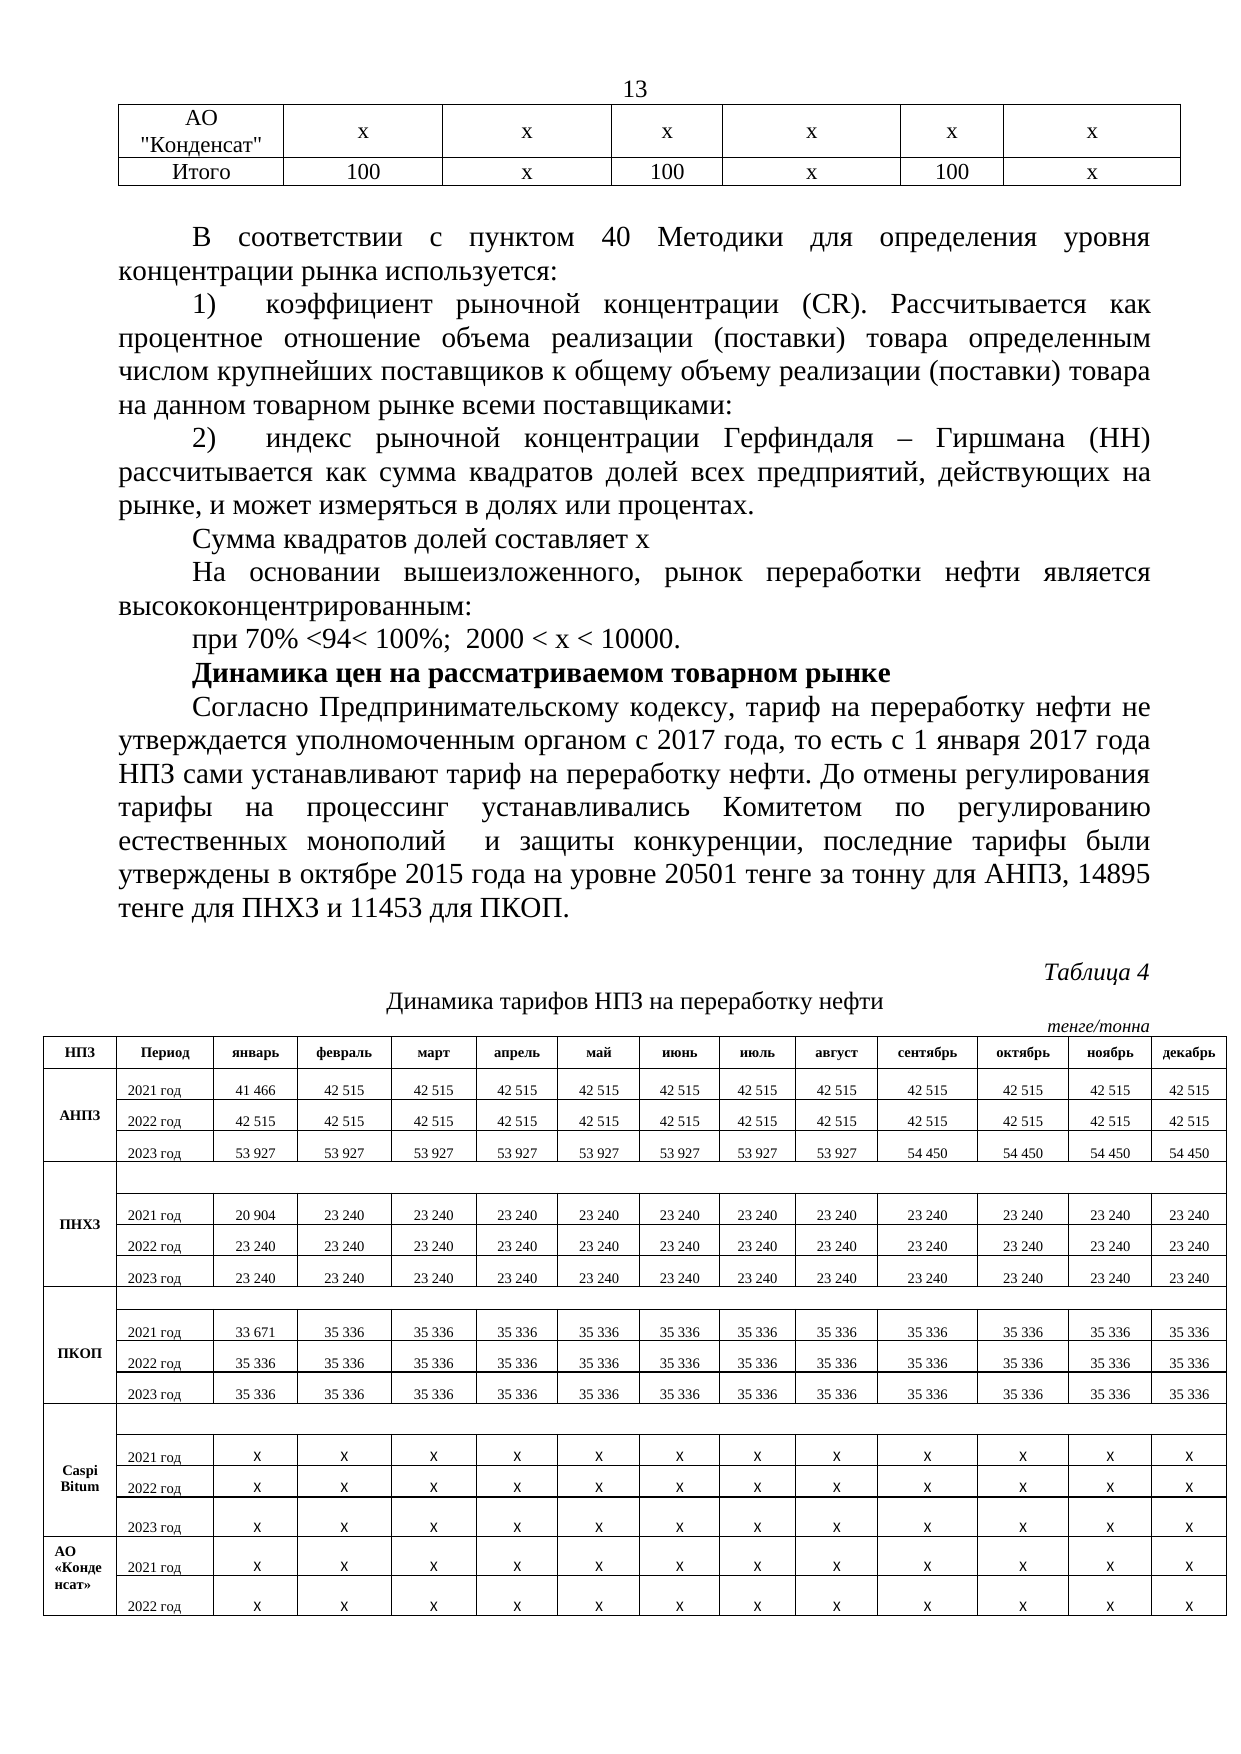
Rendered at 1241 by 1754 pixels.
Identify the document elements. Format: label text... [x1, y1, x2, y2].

table_cell 42 515 [214, 1100, 297, 1130]
table_cell Х [558, 1498, 639, 1536]
table_cell 42 515 [720, 1100, 795, 1130]
table_cell 35 336 [640, 1310, 719, 1340]
table_cell 20 904 [214, 1194, 297, 1224]
table_cell 42 515 [1069, 1069, 1151, 1099]
table_cell 23 240 [796, 1225, 877, 1255]
table_cell 23 240 [1069, 1256, 1151, 1286]
table_cell 23 240 [1069, 1194, 1151, 1224]
table_cell 35 336 [1069, 1373, 1151, 1403]
table_cell Х [640, 1466, 719, 1496]
table_cell ПКОП [44, 1287, 116, 1403]
table_cell х [443, 105, 611, 157]
table_cell 23 240 [558, 1194, 639, 1224]
table_cell Х [796, 1576, 877, 1615]
table_cell 53 927 [214, 1131, 297, 1161]
table_cell Х [878, 1537, 977, 1575]
table_cell 100 [901, 158, 1003, 184]
table_cell 35 336 [477, 1341, 557, 1371]
table_cell 35 336 [558, 1373, 639, 1403]
table_cell Х [1069, 1576, 1151, 1615]
table_cell 23 240 [796, 1194, 877, 1224]
table_cell 42 515 [392, 1100, 476, 1130]
table_cell 35 336 [1069, 1341, 1151, 1371]
table_cell 54 450 [1152, 1131, 1226, 1161]
table_cell Х [477, 1576, 557, 1615]
table_cell Х [298, 1435, 391, 1465]
table_cell х [723, 105, 900, 157]
table_cell 23 240 [878, 1225, 977, 1255]
table_cell 23 240 [392, 1194, 476, 1224]
table_cell 42 515 [640, 1069, 719, 1099]
table_cell ПНХЗ [44, 1162, 116, 1286]
table_cell х [723, 158, 900, 184]
table_cell 53 927 [640, 1131, 719, 1161]
table_cell Х [1152, 1498, 1226, 1536]
table_cell 2022 год [117, 1225, 213, 1255]
table_cell Х [1069, 1498, 1151, 1536]
table_cell 54 450 [1069, 1131, 1151, 1161]
table_cell 35 336 [796, 1310, 877, 1340]
table_cell 42 515 [1152, 1069, 1226, 1099]
table_cell Х [720, 1537, 795, 1575]
table_cell Х [720, 1435, 795, 1465]
table_cell 35 336 [477, 1373, 557, 1403]
table_cell 23 240 [720, 1225, 795, 1255]
table_cell Х [720, 1466, 795, 1496]
table_cell Х [477, 1537, 557, 1575]
table_cell 53 927 [392, 1131, 476, 1161]
table_cell Х [978, 1576, 1068, 1615]
list индекс рыночной концентрации Герфиндаля – Гиршмана (НН) рассчитывается как сумма квадратов долей всех предприятий, действующих на рынке, и может измеряться в долях или процентах. [118, 420, 1152, 521]
table_header март [392, 1037, 476, 1067]
text при 70% <94< 100%; 2000 < х < 10000. [118, 622, 1152, 655]
table_cell 33 671 [214, 1310, 297, 1340]
table_cell 42 515 [1152, 1100, 1226, 1130]
table_cell Х [214, 1435, 297, 1465]
table_cell Х [477, 1435, 557, 1465]
table_header сентябрь [878, 1037, 977, 1067]
table_cell 42 515 [477, 1069, 557, 1099]
table_cell Х [1152, 1576, 1226, 1615]
table_cell Х [720, 1576, 795, 1615]
table_cell [117, 1287, 1226, 1309]
table_cell 35 336 [878, 1373, 977, 1403]
table_cell Х [392, 1498, 476, 1536]
table_cell 2022 год [117, 1466, 213, 1496]
table_cell 54 450 [878, 1131, 977, 1161]
table_cell 23 240 [640, 1225, 719, 1255]
table_cell [117, 1162, 1226, 1192]
table_cell 42 515 [796, 1069, 877, 1099]
table_cell 53 927 [477, 1131, 557, 1161]
table_cell 42 515 [298, 1100, 391, 1130]
table_cell Х [477, 1498, 557, 1536]
table_cell 42 515 [978, 1100, 1068, 1130]
table_cell 35 336 [878, 1310, 977, 1340]
table_header май [558, 1037, 639, 1067]
table_cell 2021 год [117, 1537, 213, 1575]
table_cell 23 240 [392, 1225, 476, 1255]
text Таблица 4 [118, 957, 1152, 986]
table_cell Х [796, 1498, 877, 1536]
table_cell 23 240 [1152, 1194, 1226, 1224]
table_cell Х [1069, 1537, 1151, 1575]
table_cell 35 336 [392, 1341, 476, 1371]
table_cell 2021 год [117, 1310, 213, 1340]
table_cell 23 240 [477, 1256, 557, 1286]
table_cell Х [640, 1498, 719, 1536]
text Согласно Предпринимательскому кодексу, тариф на переработку нефти не утверждается уполномоченным органом с 2017 года, то есть с 1 января 2017 года НПЗ сами устанавливают тариф на переработку нефти. До отмены регулирования тарифы на процессинг устанавливались Комитетом по регулированию естественных монополий и защиты конкуренции, последние тарифы были утверждены в октябре 2015 года на уровне 20501 тенге за тонну для АНПЗ, 14895 тенге для ПНХЗ и 11453 для ПКОП. [118, 689, 1152, 923]
table_cell 35 336 [796, 1341, 877, 1371]
table_cell 42 515 [796, 1100, 877, 1130]
table_cell Х [214, 1576, 297, 1615]
table_cell 35 336 [214, 1341, 297, 1371]
table_cell 23 240 [720, 1194, 795, 1224]
table_cell 35 336 [720, 1310, 795, 1340]
table_cell 53 927 [298, 1131, 391, 1161]
table_cell х [1004, 158, 1180, 184]
table_cell Х [1069, 1435, 1151, 1465]
table_cell 35 336 [298, 1373, 391, 1403]
table_cell 23 240 [720, 1256, 795, 1286]
table_cell Х [298, 1498, 391, 1536]
table_cell 35 336 [1069, 1310, 1151, 1340]
table_header январь [214, 1037, 297, 1067]
table_cell 53 927 [796, 1131, 877, 1161]
table_cell Х [1152, 1537, 1226, 1575]
table_header февраль [298, 1037, 391, 1067]
table_cell 35 336 [640, 1373, 719, 1403]
table_cell 23 240 [978, 1225, 1068, 1255]
table_header Период [117, 1037, 213, 1067]
table_header июнь [640, 1037, 719, 1067]
table_header ноябрь [1069, 1037, 1151, 1067]
table_cell 23 240 [298, 1225, 391, 1255]
table_cell 53 927 [558, 1131, 639, 1161]
text Сумма квадратов долей составляет х [118, 521, 1152, 554]
table_cell Х [878, 1435, 977, 1465]
table_cell х [1004, 105, 1180, 157]
text Динамика тарифов НПЗ на переработку нефти [118, 986, 1152, 1014]
text Динамика цен на рассматриваемом товарном рынке [118, 655, 1152, 689]
table_header октябрь [978, 1037, 1068, 1067]
table_cell Х [392, 1435, 476, 1465]
table_cell АНПЗ [44, 1069, 116, 1161]
table_cell 23 240 [298, 1256, 391, 1286]
table_cell 23 240 [1152, 1225, 1226, 1255]
table_cell 42 515 [878, 1100, 977, 1130]
table_cell 35 336 [1152, 1310, 1226, 1340]
table_cell 35 336 [978, 1373, 1068, 1403]
table_cell 35 336 [720, 1341, 795, 1371]
table_cell 2022 год [117, 1100, 213, 1130]
table_cell Х [640, 1537, 719, 1575]
table_cell 23 240 [1152, 1256, 1226, 1286]
table_cell Х [477, 1466, 557, 1496]
table_cell 35 336 [214, 1373, 297, 1403]
table_cell 42 515 [558, 1069, 639, 1099]
text В соответствии с пунктом 40 Методики для определения уровня концентрации рынка используется: [118, 219, 1152, 286]
table_cell Х [878, 1498, 977, 1536]
table_cell 35 336 [978, 1310, 1068, 1340]
table_cell Итого [119, 158, 283, 184]
table_cell Х [558, 1435, 639, 1465]
table_cell Х [298, 1576, 391, 1615]
table_cell Х [298, 1537, 391, 1575]
table_cell х [284, 105, 442, 157]
table_cell х [443, 158, 611, 184]
table_cell 23 240 [640, 1194, 719, 1224]
table_cell 42 515 [558, 1100, 639, 1130]
table_cell 23 240 [640, 1256, 719, 1286]
table_cell Х [640, 1576, 719, 1615]
table_cell 23 240 [1069, 1225, 1151, 1255]
table_cell 23 240 [878, 1256, 977, 1286]
table_cell Х [558, 1537, 639, 1575]
table_cell Х [796, 1435, 877, 1465]
table_cell Х [214, 1537, 297, 1575]
table_cell 42 515 [720, 1069, 795, 1099]
table_cell 2023 год [117, 1373, 213, 1403]
table_cell 23 240 [558, 1225, 639, 1255]
list коэффициент рыночной концентрации (CR). Рассчитывается как процентное отношение объема реализации (поставки) товара определенным числом крупнейших поставщиков к общему объему реализации (поставки) товара на данном товарном рынке всеми поставщиками: [118, 286, 1152, 420]
table_cell 35 336 [878, 1341, 977, 1371]
table_cell Х [978, 1435, 1068, 1465]
table_cell 35 336 [640, 1341, 719, 1371]
table_header июль [720, 1037, 795, 1067]
table_cell 35 336 [477, 1310, 557, 1340]
table_cell 35 336 [1152, 1373, 1226, 1403]
table_cell 42 515 [640, 1100, 719, 1130]
table_cell 35 336 [298, 1341, 391, 1371]
table_cell 42 515 [298, 1069, 391, 1099]
table_cell Х [392, 1537, 476, 1575]
table_cell 23 240 [214, 1225, 297, 1255]
table_cell [117, 1404, 1226, 1434]
table_cell 42 515 [392, 1069, 476, 1099]
table_cell Х [558, 1576, 639, 1615]
table_cell Х [878, 1466, 977, 1496]
table_cell 2021 год [117, 1069, 213, 1099]
table_cell х [901, 105, 1003, 157]
table_cell АО "Конденсат" [119, 105, 283, 157]
table_cell Сaspi Bitum [44, 1404, 116, 1536]
table_cell 35 336 [796, 1373, 877, 1403]
table_header декабрь [1152, 1037, 1226, 1067]
table_header НПЗ [44, 1037, 116, 1067]
table_cell 23 240 [978, 1256, 1068, 1286]
table_cell Х [1152, 1466, 1226, 1496]
table_cell 2021 год [117, 1435, 213, 1465]
table_cell 35 336 [558, 1341, 639, 1371]
table_header апрель [477, 1037, 557, 1067]
table_cell 41 466 [214, 1069, 297, 1099]
table_cell Х [796, 1537, 877, 1575]
table_cell Х [558, 1466, 639, 1496]
table_cell 23 240 [477, 1225, 557, 1255]
table_cell 42 515 [978, 1069, 1068, 1099]
table_cell 2023 год [117, 1256, 213, 1286]
table_cell Х [214, 1466, 297, 1496]
text На основании вышеизложенного, рынок переработки нефти является высококонцентрированным: [118, 554, 1152, 622]
table_cell 2023 год [117, 1131, 213, 1161]
table_cell 23 240 [477, 1194, 557, 1224]
table_cell АО «Конденсат» [44, 1537, 116, 1615]
table_cell Х [1069, 1466, 1151, 1496]
table_cell Х [298, 1466, 391, 1496]
table_cell 23 240 [978, 1194, 1068, 1224]
table_cell 35 336 [978, 1341, 1068, 1371]
table_cell 100 [612, 158, 722, 184]
table_cell 2022 год [117, 1341, 213, 1371]
table_cell 23 240 [878, 1194, 977, 1224]
table_cell 23 240 [558, 1256, 639, 1286]
table_cell Х [978, 1537, 1068, 1575]
table_cell 54 450 [978, 1131, 1068, 1161]
table_cell Х [878, 1576, 977, 1615]
table_cell Х [1152, 1435, 1226, 1465]
table_cell 35 336 [392, 1373, 476, 1403]
table_cell Х [978, 1466, 1068, 1496]
table_cell 35 336 [558, 1310, 639, 1340]
table_cell 35 336 [298, 1310, 391, 1340]
table_cell 23 240 [298, 1194, 391, 1224]
table_cell 35 336 [720, 1373, 795, 1403]
table_cell 23 240 [796, 1256, 877, 1286]
table_header август [796, 1037, 877, 1067]
text тенге/тонна [118, 1014, 1152, 1036]
table_cell 42 515 [1069, 1100, 1151, 1130]
table_cell 53 927 [720, 1131, 795, 1161]
table_cell 35 336 [1152, 1341, 1226, 1371]
table_cell 2022 год [117, 1576, 213, 1615]
table_cell 2023 год [117, 1498, 213, 1536]
table_cell Х [392, 1466, 476, 1496]
table_cell Х [720, 1498, 795, 1536]
table_cell Х [640, 1435, 719, 1465]
table_cell 23 240 [214, 1256, 297, 1286]
table_cell 42 515 [878, 1069, 977, 1099]
table_cell 42 515 [477, 1100, 557, 1130]
table_cell Х [978, 1498, 1068, 1536]
table_cell 100 [284, 158, 442, 184]
table_cell 23 240 [392, 1256, 476, 1286]
table_cell 35 336 [392, 1310, 476, 1340]
table_cell х [612, 105, 722, 157]
table_cell 2021 год [117, 1194, 213, 1224]
table_cell Х [214, 1498, 297, 1536]
table_cell Х [796, 1466, 877, 1496]
table_cell Х [392, 1576, 476, 1615]
